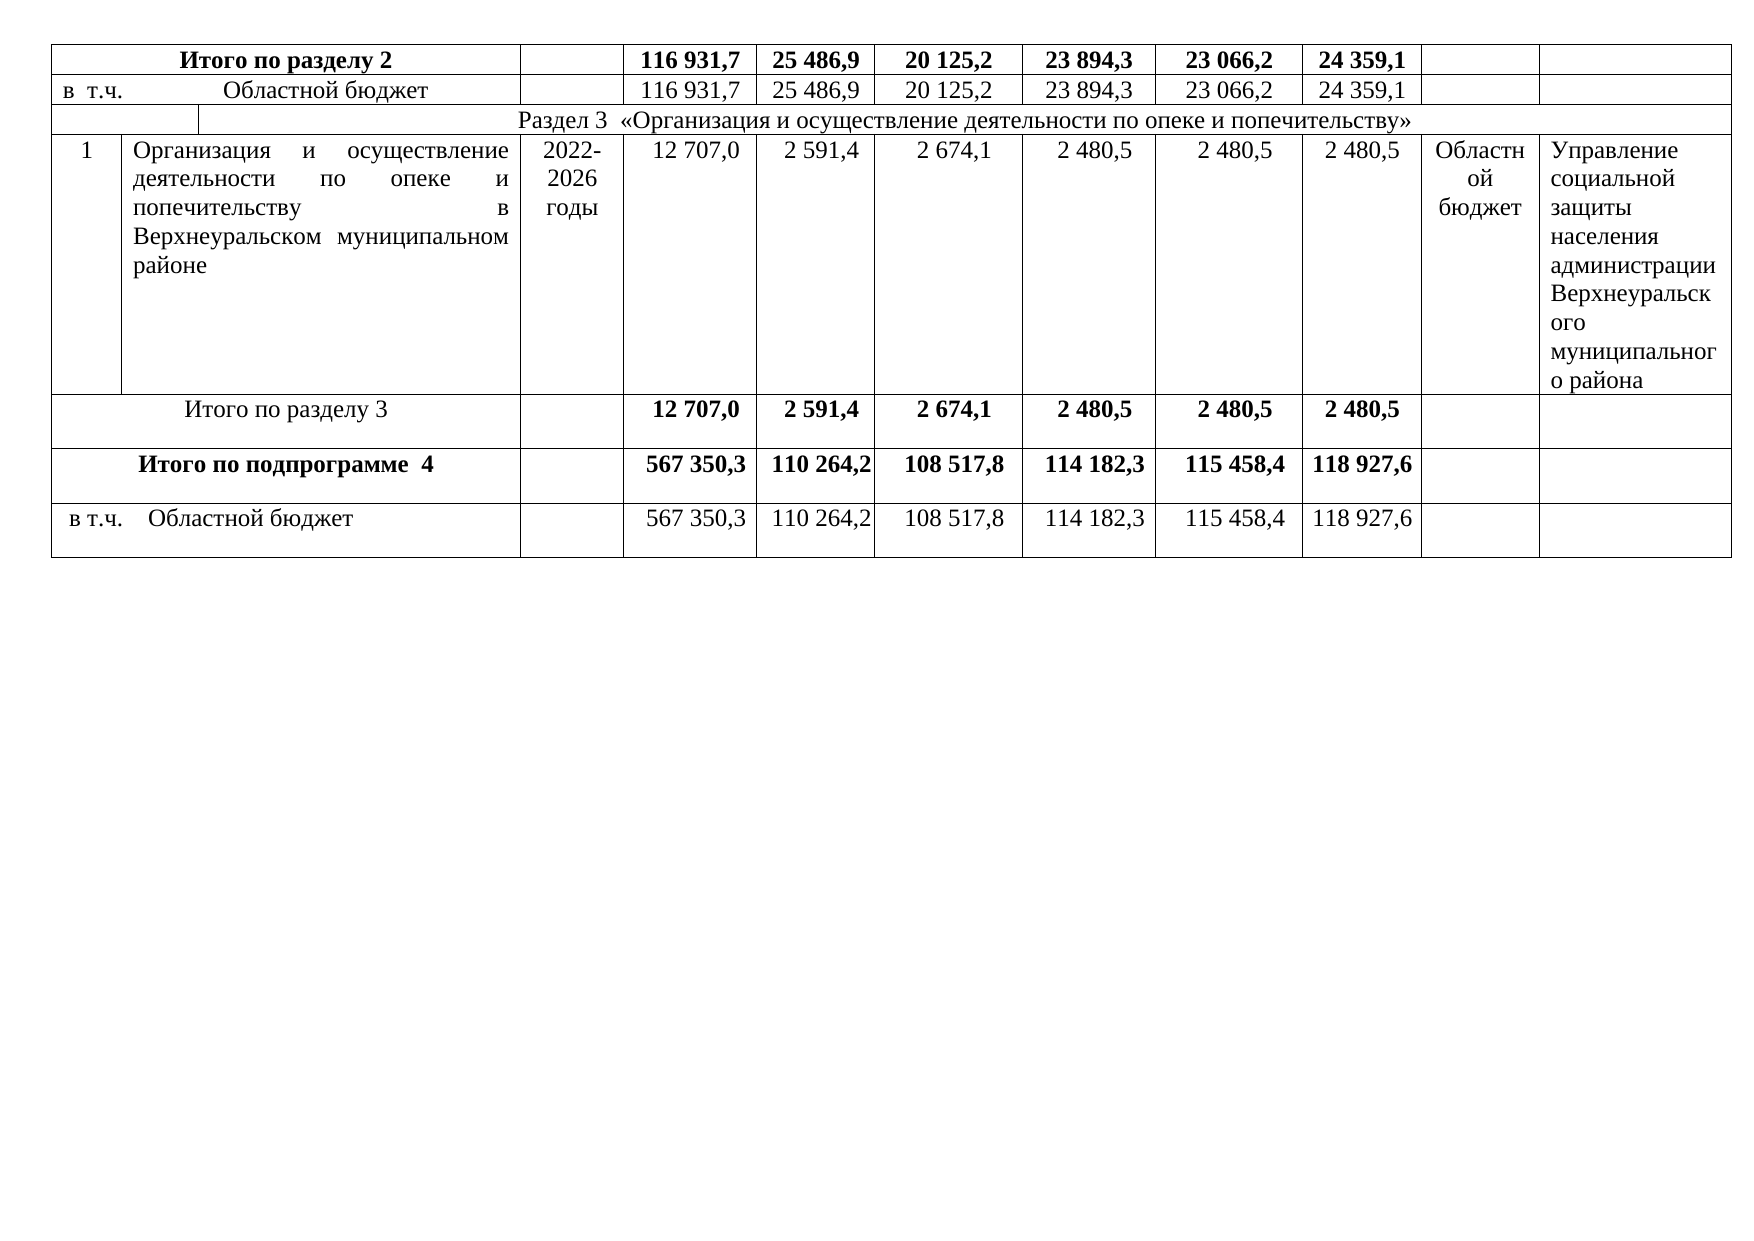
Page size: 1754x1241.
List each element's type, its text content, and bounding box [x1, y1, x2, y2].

table_cell 114 182,3 [1023, 449, 1155, 502]
table_cell 118 927,6 [1303, 449, 1421, 502]
table_cell 2 591,4 [757, 395, 874, 448]
table_cell 108 517,8 [875, 504, 1022, 557]
table_cell [1540, 395, 1731, 448]
table_cell 567 350,3 [624, 504, 756, 557]
table_cell 24 359,1 [1303, 45, 1421, 74]
table_cell 116 931,7 [624, 75, 756, 104]
table_cell 114 182,3 [1023, 504, 1155, 557]
table_cell [1422, 75, 1539, 104]
table_cell [1422, 395, 1539, 448]
table_cell 2 674,1 [875, 395, 1022, 448]
table_cell [1540, 449, 1731, 502]
table_cell [521, 75, 623, 104]
table_cell Областной бюджет [1422, 135, 1539, 393]
table_cell 108 517,8 [875, 449, 1022, 502]
table_cell 2 480,5 [1023, 135, 1155, 393]
table_cell Организация и осуществление деятельности по опеке и попечительству в Верхнеуральском муниципальном районе [122, 135, 520, 393]
table_cell [1422, 449, 1539, 502]
table_cell [521, 395, 623, 448]
table_cell 110 264,2 [757, 504, 874, 557]
table_cell 23 066,2 [1156, 45, 1302, 74]
table_cell 23 066,2 [1156, 75, 1302, 104]
table_cell [1422, 504, 1539, 557]
table_cell [1540, 45, 1731, 74]
table_cell 23 894,3 [1023, 75, 1155, 104]
table_cell [521, 449, 623, 502]
table_cell [1422, 45, 1539, 74]
table_cell 116 931,7 [624, 45, 756, 74]
table_cell 2 480,5 [1303, 135, 1421, 393]
table_cell 2 480,5 [1156, 395, 1302, 448]
table_cell 25 486,9 [757, 75, 874, 104]
table_cell 20 125,2 [875, 75, 1022, 104]
table_cell 2 480,5 [1156, 135, 1302, 393]
table_cell 25 486,9 [757, 45, 874, 74]
table_cell Итого по разделу 3 [52, 395, 520, 448]
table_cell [1540, 135, 1731, 393]
table_cell [1540, 504, 1731, 557]
table_cell 20 125,2 [875, 45, 1022, 74]
table_cell [521, 504, 623, 557]
table_cell [52, 105, 198, 134]
table_cell 1 [52, 135, 121, 393]
table_cell 24 359,1 [1303, 75, 1421, 104]
table_cell 567 350,3 [624, 449, 756, 502]
table_cell в т.ч. Областной бюджет [52, 504, 520, 557]
table_cell 2 480,5 [1023, 395, 1155, 448]
table_cell Итого по подпрограмме 4 [52, 449, 520, 502]
table_cell 110 264,2 [757, 449, 874, 502]
table_cell 12 707,0 [624, 395, 756, 448]
table_cell [1540, 75, 1731, 104]
table_cell Итого по разделу 2 [52, 45, 520, 74]
table_cell 118 927,6 [1303, 504, 1421, 557]
table_cell 2 591,4 [757, 135, 874, 393]
table_cell 115 458,4 [1156, 449, 1302, 502]
table_cell 2 480,5 [1303, 395, 1421, 448]
table_cell 115 458,4 [1156, 504, 1302, 557]
table_cell Раздел 3 «Организация и осуществление деятельности по опеке и попечительству» [199, 105, 1731, 134]
table_cell 12 707,0 [624, 135, 756, 393]
table_cell 23 894,3 [1023, 45, 1155, 74]
table_cell [521, 45, 623, 74]
table_cell 2022-2026 годы [521, 135, 623, 393]
table_cell 2 674,1 [875, 135, 1022, 393]
table_cell в т.ч. Областной бюджет [52, 75, 520, 104]
